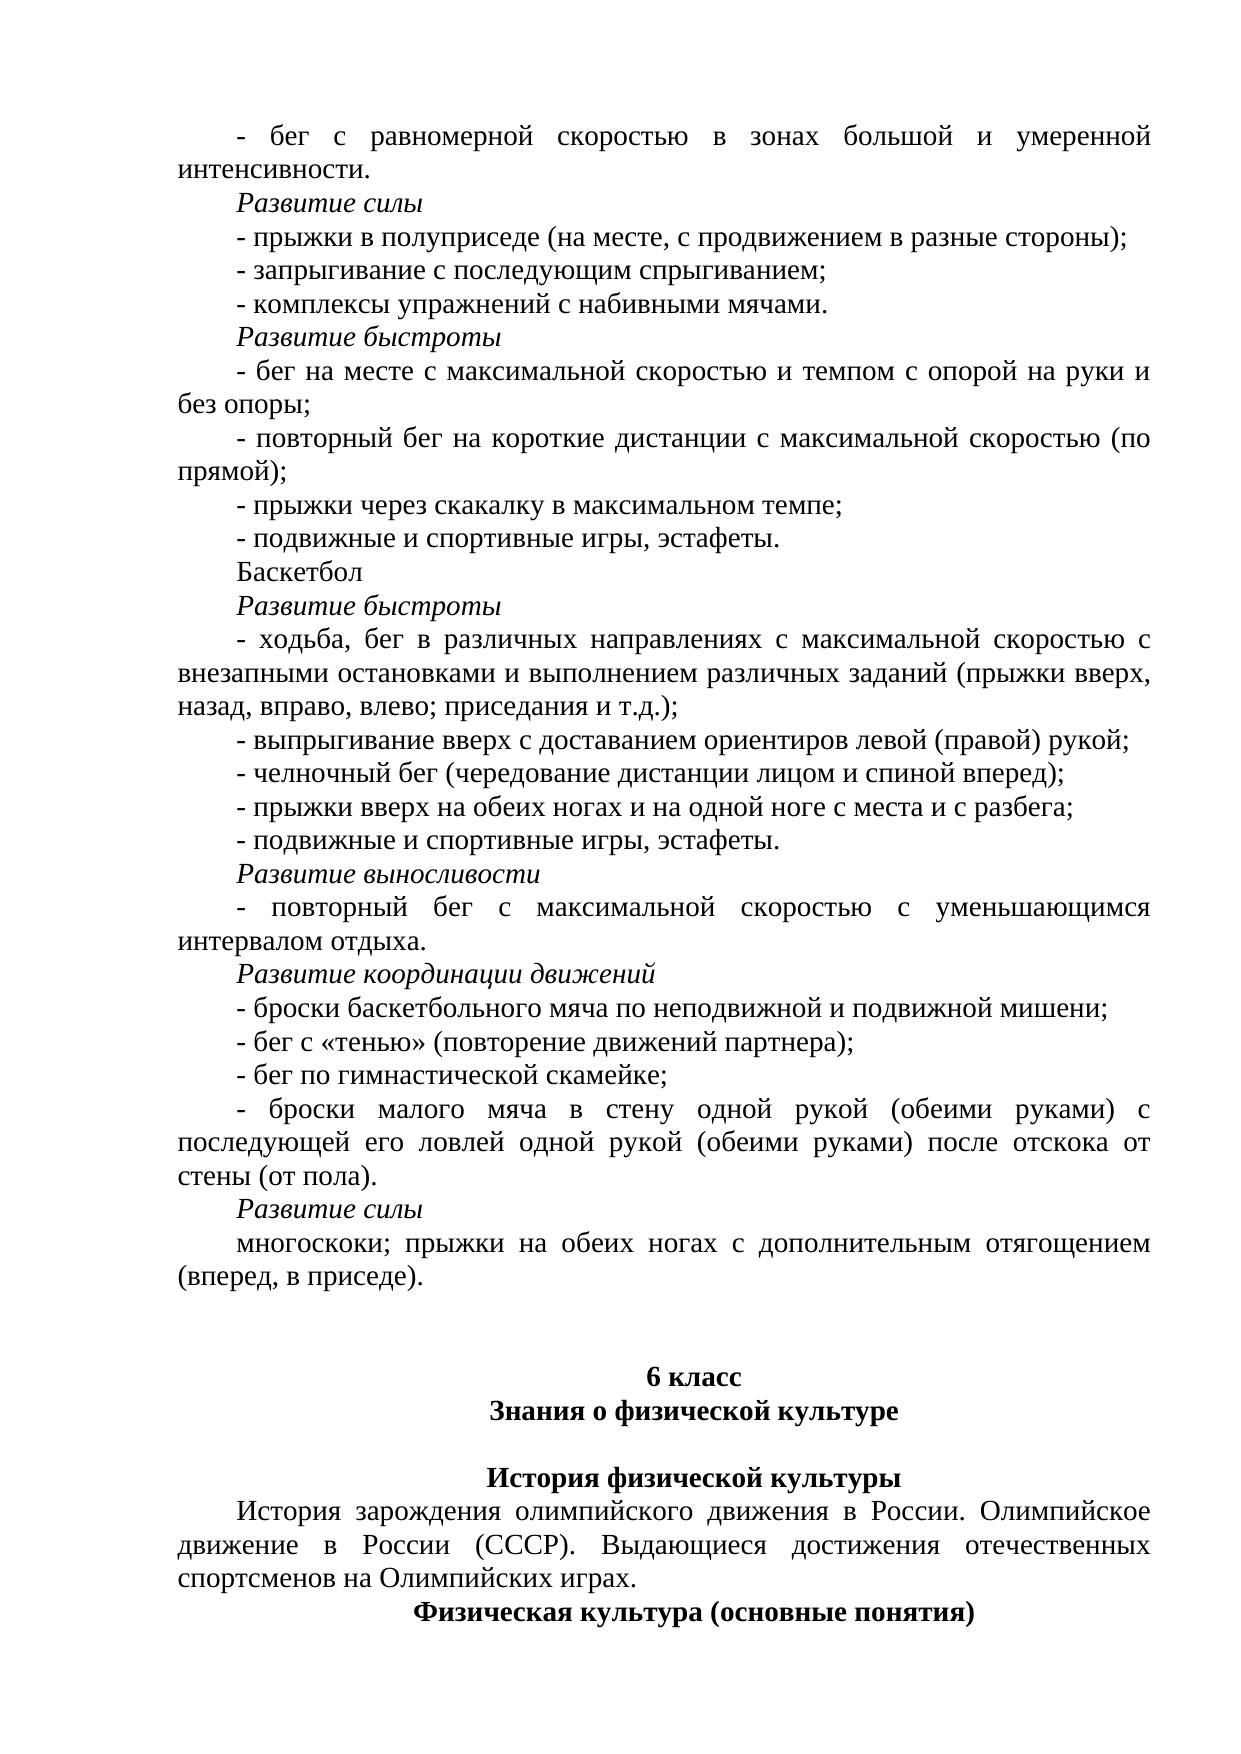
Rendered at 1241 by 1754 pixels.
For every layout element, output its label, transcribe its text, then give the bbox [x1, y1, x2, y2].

text - бег по гимнастической скамейке; [177, 1057, 1152, 1091]
text - бег с равномерной скоростью в зонах большой и умеренной интенсивности. [177, 118, 1152, 185]
text - комплексы упражнений с набивными мячами. [177, 286, 1152, 319]
text История физической культуры [177, 1460, 1152, 1493]
text - выпрыгивание вверх с доставанием ориентиров левой (правой) рукой; [177, 722, 1152, 755]
text Развитие координации движений [177, 957, 1152, 990]
text Развитие силы [177, 185, 1152, 219]
text - повторный бег с максимальной скоростью с уменьшающимся интервалом отдыха. [177, 889, 1152, 957]
text Развитие быстроты [177, 588, 1152, 621]
text - прыжки в полуприседе (на месте, с продвижением в разные стороны); [177, 219, 1152, 252]
text Знания о физической культуре [177, 1393, 1152, 1426]
text - повторный бег на короткие дистанции с максимальной скоростью (по прямой); [177, 420, 1152, 487]
text Баскетбол [177, 554, 1152, 588]
text многоскоки; прыжки на обеих ногах с дополнительным отягощением (вперед, в приседе). [177, 1225, 1152, 1292]
text Физическая культура (основные понятия) [177, 1594, 1152, 1627]
text - бег на месте с максимальной скоростью и темпом с опорой на руки и без опоры; [177, 353, 1152, 420]
text Развитие выносливости [177, 856, 1152, 889]
text - броски малого мяча в стену одной рукой (обеими руками) с последующей его ловлей одной рукой (обеими руками) после отскока от стены (от пола). [177, 1091, 1152, 1191]
text - челночный бег (чередование дистанции лицом и спиной вперед); [177, 755, 1152, 789]
text - подвижные и спортивные игры, эстафеты. [177, 521, 1152, 554]
text Развитие быстроты [177, 319, 1152, 353]
text Развитие силы [177, 1191, 1152, 1225]
text - броски баскетбольного мяча по неподвижной и подвижной мишени; [177, 990, 1152, 1024]
text - запрыгивание с последующим спрыгиванием; [177, 252, 1152, 286]
text - прыжки вверх на обеих ногах и на одной ноге с места и с разбега; [177, 789, 1152, 822]
text - бег с «тенью» (повторение движений партнера); [177, 1024, 1152, 1057]
text - ходьба, бег в различных направлениях с максимальной скоростью с внезапными остановками и выполнением различных заданий (прыжки вверх, назад, вправо, влево; приседания и т.д.); [177, 621, 1152, 722]
text История зарождения олимпийского движения в России. Олимпийское движение в России (СССР). Выдающиеся достижения отечественных спортсменов на Олимпийских играх. [177, 1493, 1152, 1594]
text - подвижные и спортивные игры, эстафеты. [177, 822, 1152, 856]
text 6 класс [177, 1359, 1152, 1393]
text - прыжки через скакалку в максимальном темпе; [177, 487, 1152, 521]
